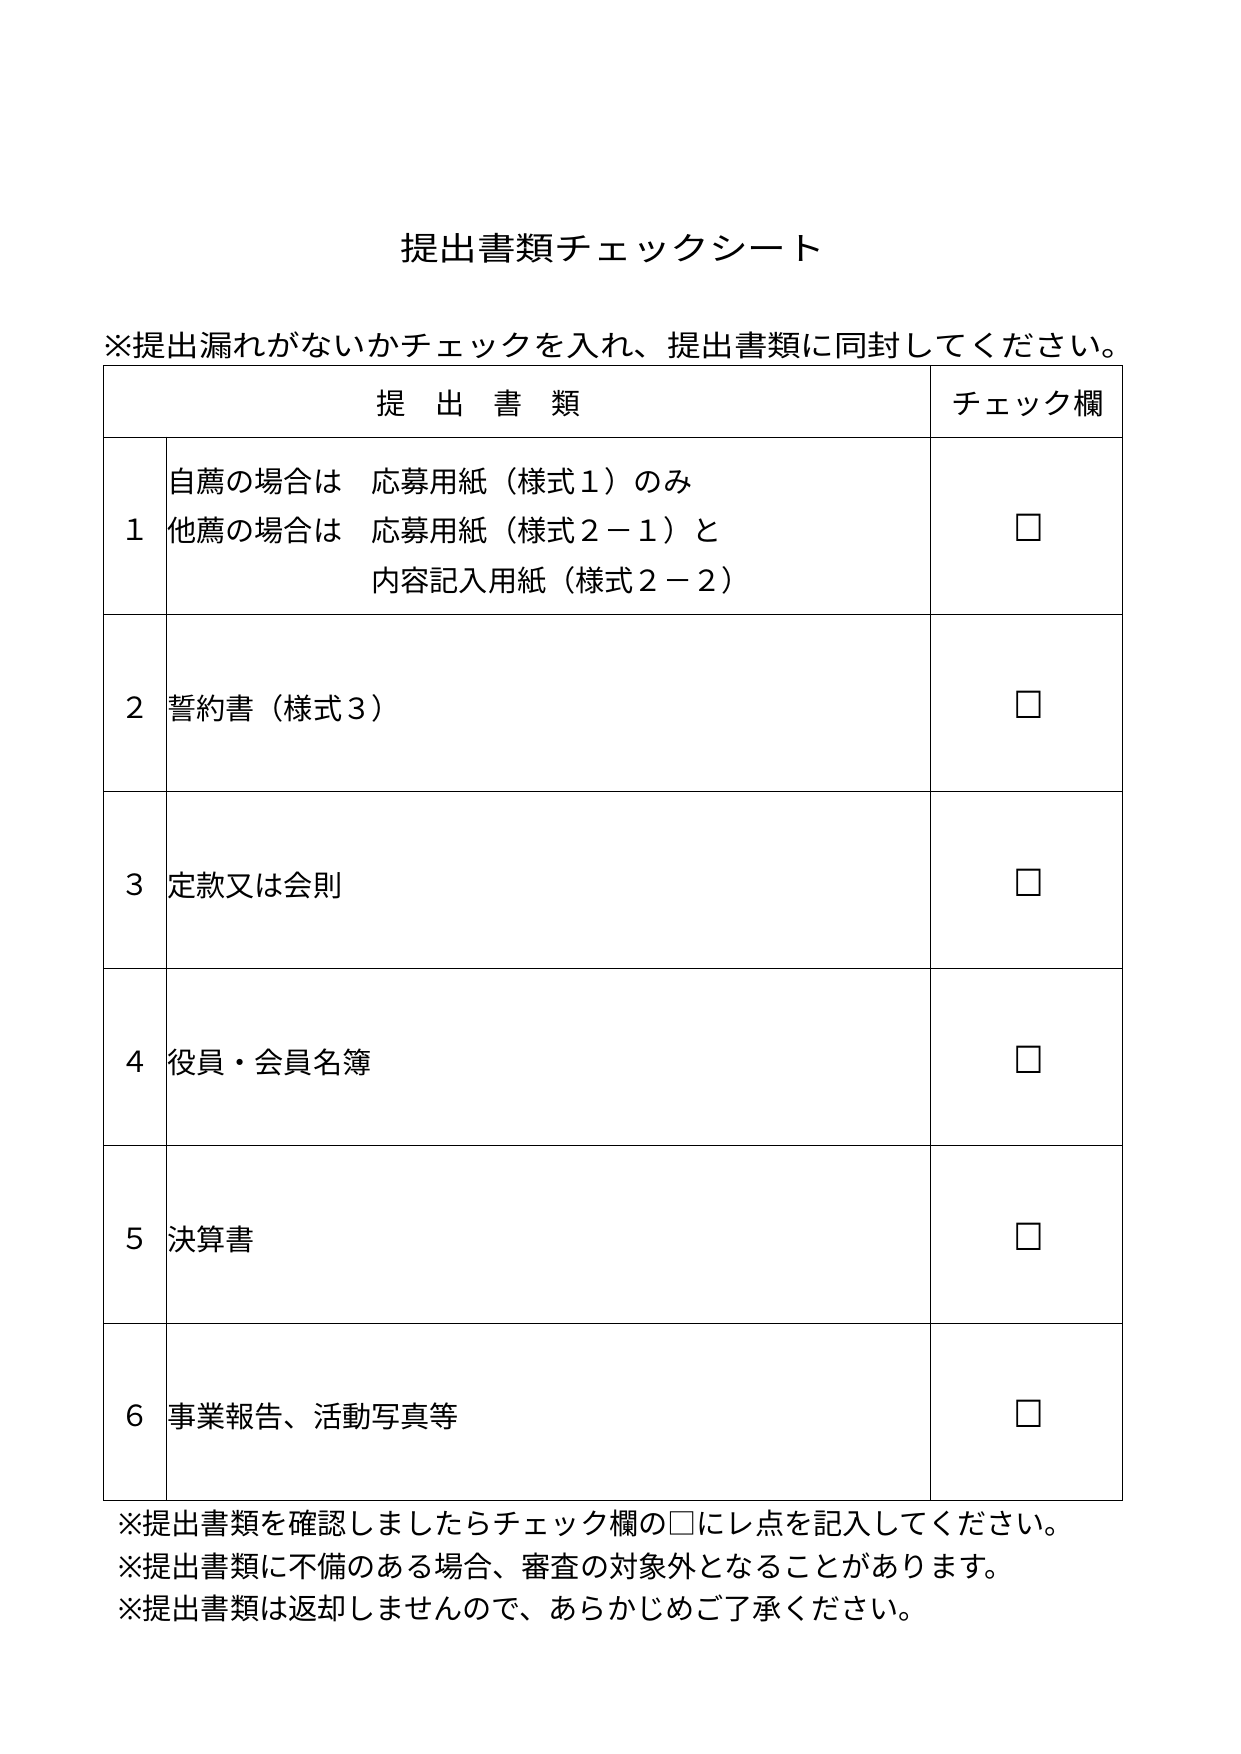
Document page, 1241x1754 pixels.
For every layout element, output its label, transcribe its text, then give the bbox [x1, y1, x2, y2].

text ※提出漏れがないかチェックを入れ、提出書類に同封してください。 [104, 323, 1152, 365]
table_cell ６ [104, 1324, 166, 1500]
table_cell ２ [104, 615, 166, 791]
table_cell [931, 969, 1122, 1145]
table_cell 決算書 [167, 1146, 930, 1322]
table_cell ５ [104, 1146, 166, 1322]
table_cell ４ [104, 969, 166, 1145]
title 提出書類チェックシート [89, 208, 1136, 283]
text ※提出書類に不備のある場合、審査の対象外となることがあります。 [89, 1543, 1152, 1586]
text ※提出書類は返却しませんので、あらかじめご了承ください。 [89, 1586, 1152, 1628]
table_cell [931, 1324, 1122, 1500]
table_header チェック欄 [931, 366, 1122, 437]
table_cell [931, 438, 1122, 614]
table_cell 誓約書（様式３） [167, 615, 930, 791]
table_cell ３ [104, 792, 166, 968]
table_cell [931, 792, 1122, 968]
table_cell １ [104, 438, 166, 614]
table_cell [931, 615, 1122, 791]
table_cell 自薦の場合は 応募用紙（様式１）のみ 他薦の場合は 応募用紙（様式２－１）と 内容記入用紙（様式２－２） [167, 438, 930, 614]
table_cell 事業報告、活動写真等 [167, 1324, 930, 1500]
table_cell [931, 1146, 1122, 1322]
table_cell 定款又は会則 [167, 792, 930, 968]
text ※提出書類を確認しましたらチェック欄の□にレ点を記入してください。 [89, 1501, 1152, 1543]
table_cell 役員・会員名簿 [167, 969, 930, 1145]
table_header 提 出 書 類 [104, 366, 930, 437]
